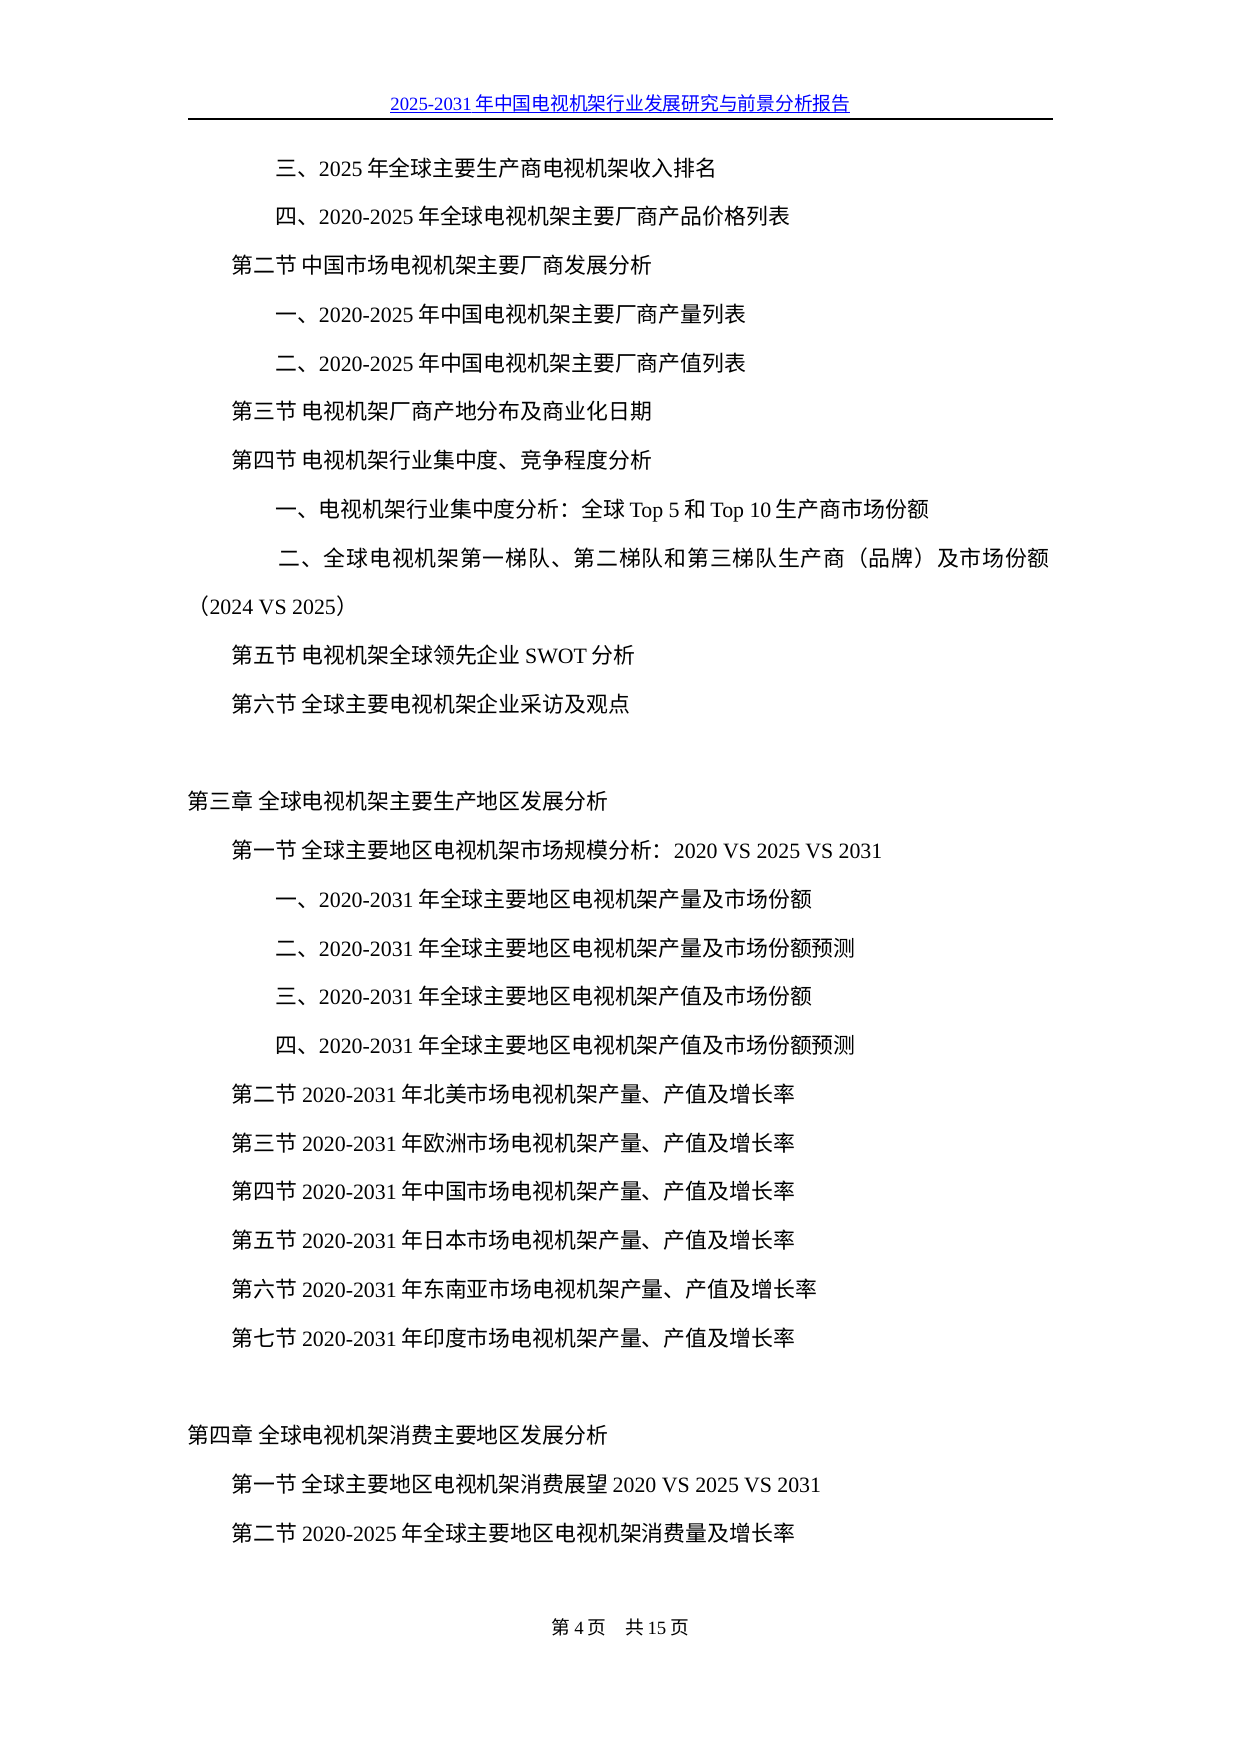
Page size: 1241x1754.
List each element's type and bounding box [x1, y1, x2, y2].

text [187, 150, 1053, 1548]
